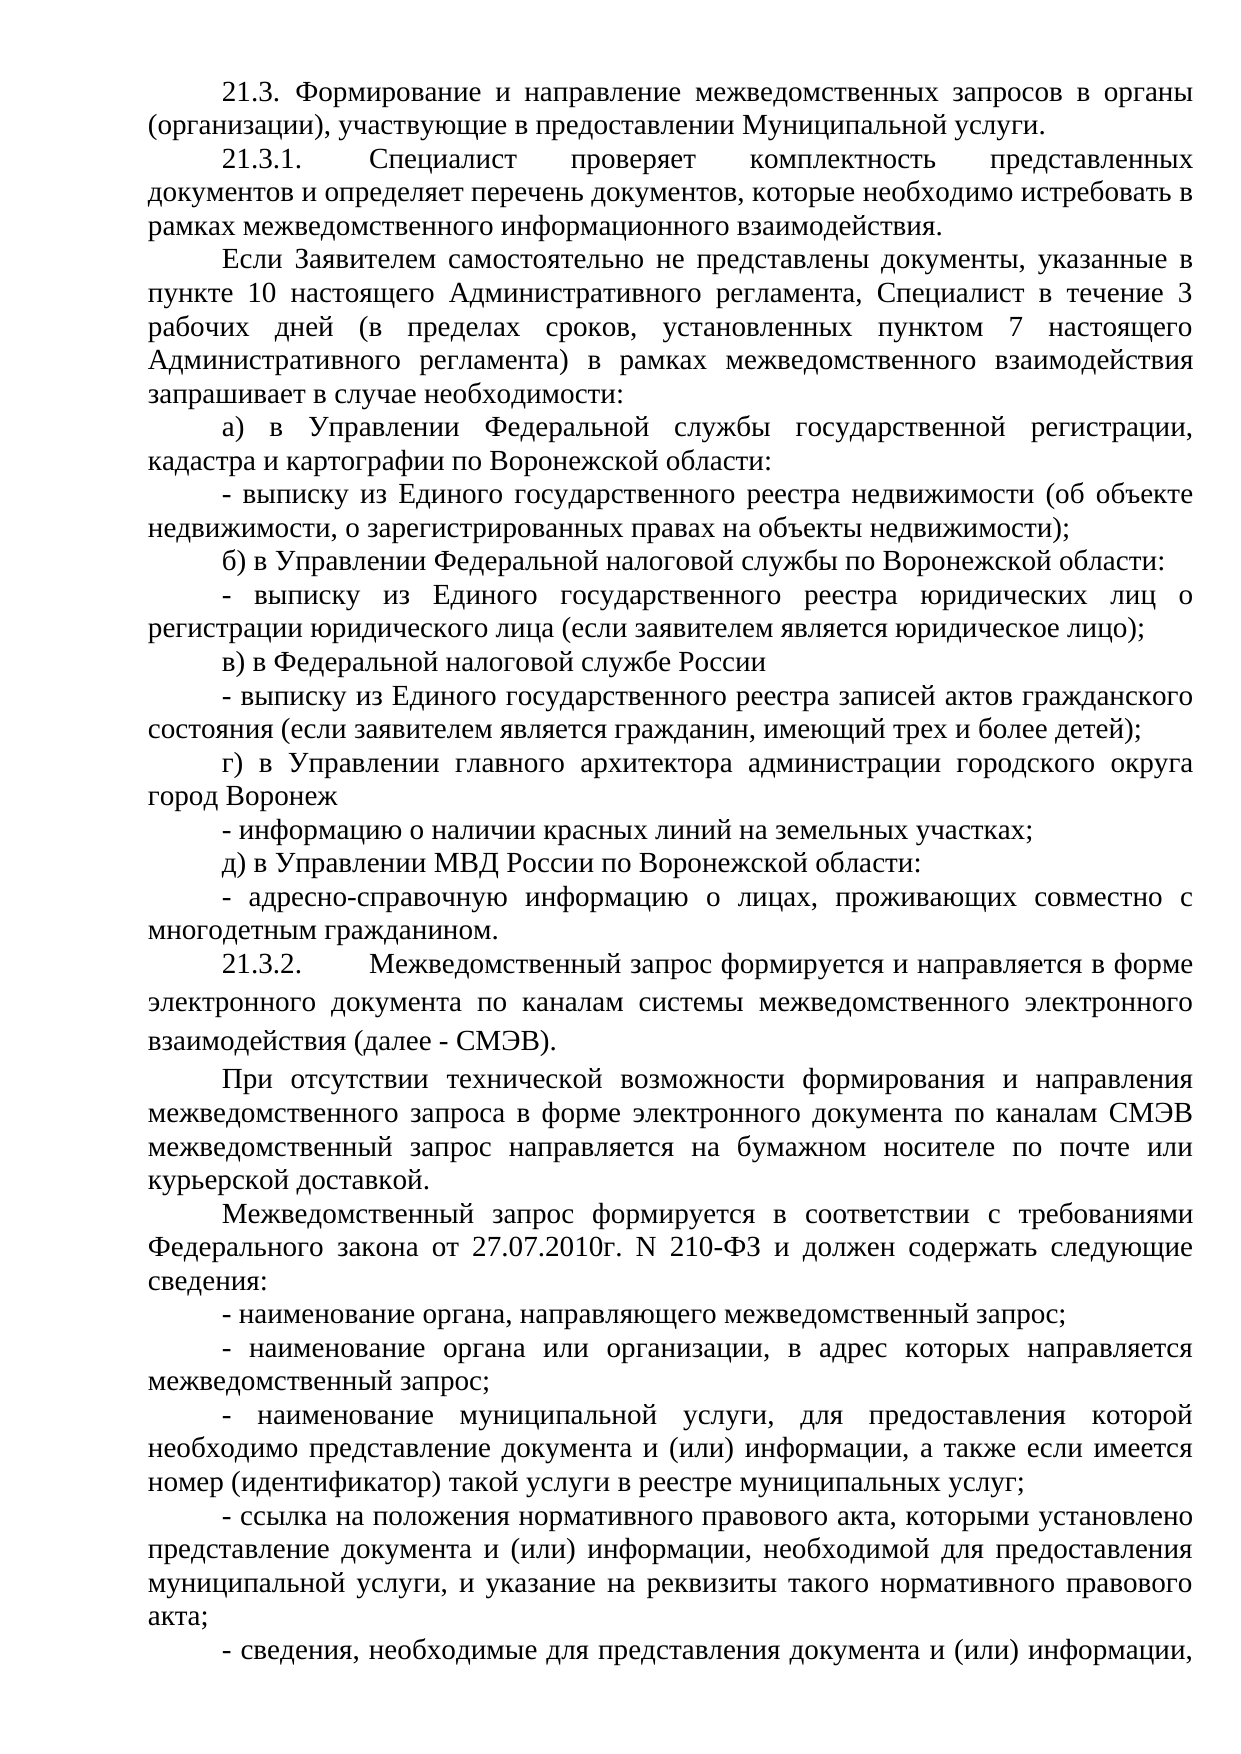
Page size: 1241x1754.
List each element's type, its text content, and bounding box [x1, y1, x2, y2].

text - наименование органа, направляющего межведомственный запрос; [148, 1296, 1194, 1330]
text - адресно-справочную информацию о лицах, проживающих совместно с многодетным гражданином. [148, 879, 1194, 946]
text д) в Управлении МВД России по Воронежской области: [148, 845, 1194, 879]
text - выписку из Единого государственного реестра записей актов гражданского состояния (если заявителем является гражданин, имеющий трех и более детей); [148, 678, 1194, 745]
text - наименование органа или организации, в адрес которых направляется межведомственный запрос; [148, 1330, 1194, 1397]
text Если Заявителем самостоятельно не представлены документы, указанные в пункте 10 настоящего Административного регламента, Специалист в течение 3 рабочих дней (в пределах сроков, установленных пунктом 7 настоящего Административного регламента) в рамках межведомственного взаимодействия запрашивает в случае необходимости: [148, 242, 1194, 409]
text Межведомственный запрос формируется в соответствии с требованиями Федерального закона от 27.07.2010г. N 210-ФЗ и должен содержать следующие сведения: [148, 1196, 1194, 1296]
text б) в Управлении Федеральной налоговой службы по Воронежской области: [148, 543, 1194, 577]
text - ссылка на положения нормативного правового акта, которыми установлено представление документа и (или) информации, необходимой для предоставления муниципальной услуги, и указание на реквизиты такого нормативного правового акта; [148, 1498, 1194, 1632]
list Формирование и направление межведомственных запросов в органы (организации), участвующие в предоставлении Муниципальной услуги. [148, 74, 1194, 141]
list Специалист проверяет комплектность представленных документов и определяет перечень документов, которые необходимо истребовать в рамках межведомственного информационного взаимодействия. [148, 141, 1194, 242]
list Межведомственный запрос формируется и направляется в форме электронного документа по каналам системы межведомственного электронного взаимодействия (далее - СМЭВ). [148, 946, 1194, 1057]
text - выписку из Единого государственного реестра юридических лиц о регистрации юридического лица (если заявителем является юридическое лицо); [148, 577, 1194, 644]
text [148, 1632, 1194, 1665]
text При отсутствии технической возможности формирования и направления межведомственного запроса в форме электронного документа по каналам СМЭВ межведомственный запрос направляется на бумажном носителе по почте или курьерской доставкой. [148, 1062, 1194, 1196]
text г) в Управлении главного архитектора администрации городского округа город Воронеж [148, 745, 1194, 812]
text - выписку из Единого государственного реестра недвижимости (об объекте недвижимости, о зарегистрированных правах на объекты недвижимости); [148, 476, 1194, 543]
text - наименование муниципальной услуги, для предоставления которой необходимо представление документа и (или) информации, а также если имеется номер (идентификатор) такой услуги в реестре муниципальных услуг; [148, 1397, 1194, 1498]
text - информацию о наличии красных линий на земельных участках; [148, 812, 1194, 845]
text а) в Управлении Федеральной службы государственной регистрации, кадастра и картографии по Воронежской области: [148, 409, 1194, 476]
text в) в Федеральной налоговой службе России [148, 644, 1194, 678]
